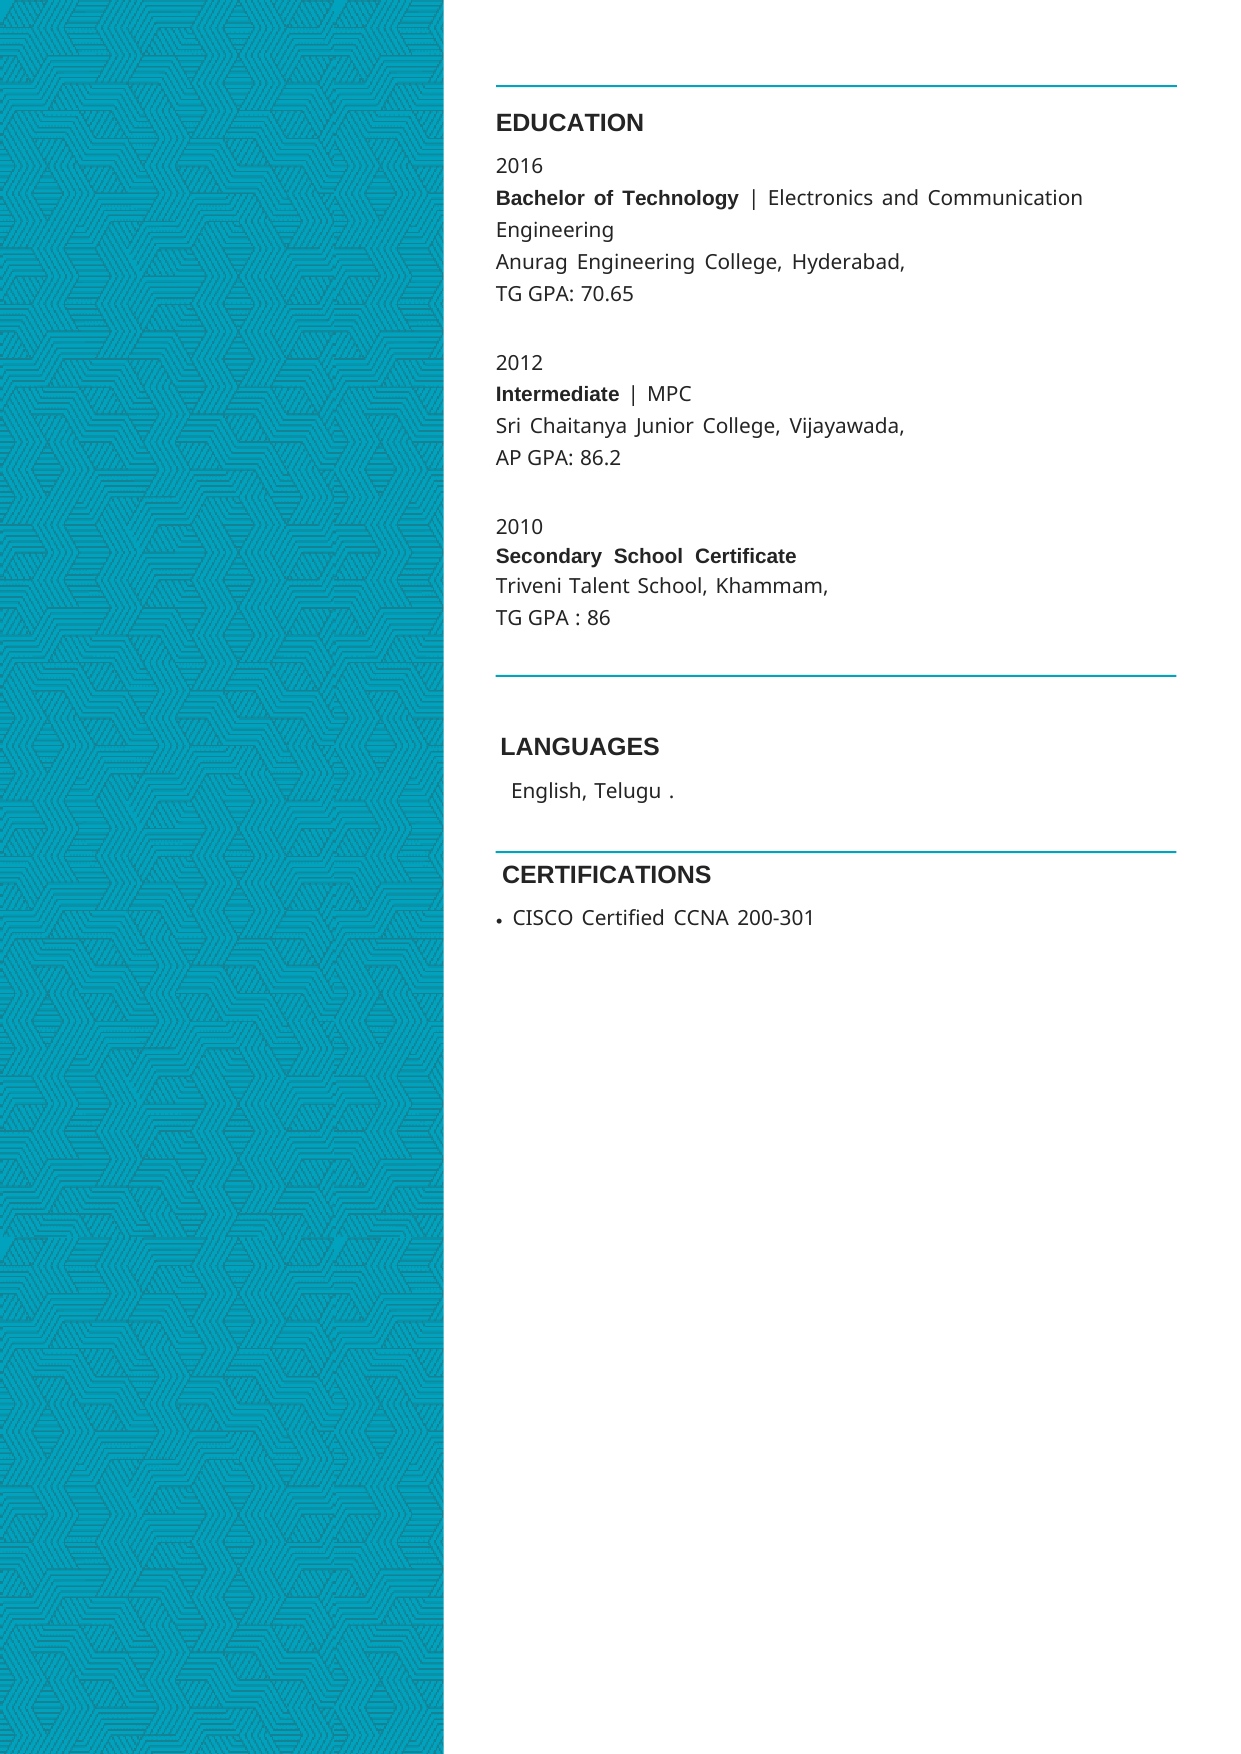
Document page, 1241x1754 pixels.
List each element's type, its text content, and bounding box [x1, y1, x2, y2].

list CISCO Certified CCNA 200-301 [495, 903, 1188, 934]
text 2012 [496, 348, 1188, 376]
text 2010 [496, 512, 1188, 541]
text Bachelor of Technology | Electronics and Communication Engineering [496, 183, 1170, 243]
subtitle CERTIFICATIONS [498, 859, 716, 888]
text Anurag Engineering College, Hyderabad, TG GPA: 70.65 [496, 247, 936, 307]
text Intermediate | MPC [496, 379, 1188, 408]
text Secondary School Certificate Triveni Talent School, Khammam, TG GPA : 86 [496, 544, 858, 632]
text English, Telugu . [471, 776, 714, 804]
subtitle EDUCATION [496, 107, 1188, 136]
subtitle LANGUAGES [446, 732, 714, 761]
text Sri Chaitanya Junior College, Vijayawada, AP GPA: 86.2 [496, 411, 936, 471]
text 2016 [496, 151, 1188, 179]
picture [0, 0, 444, 1754]
